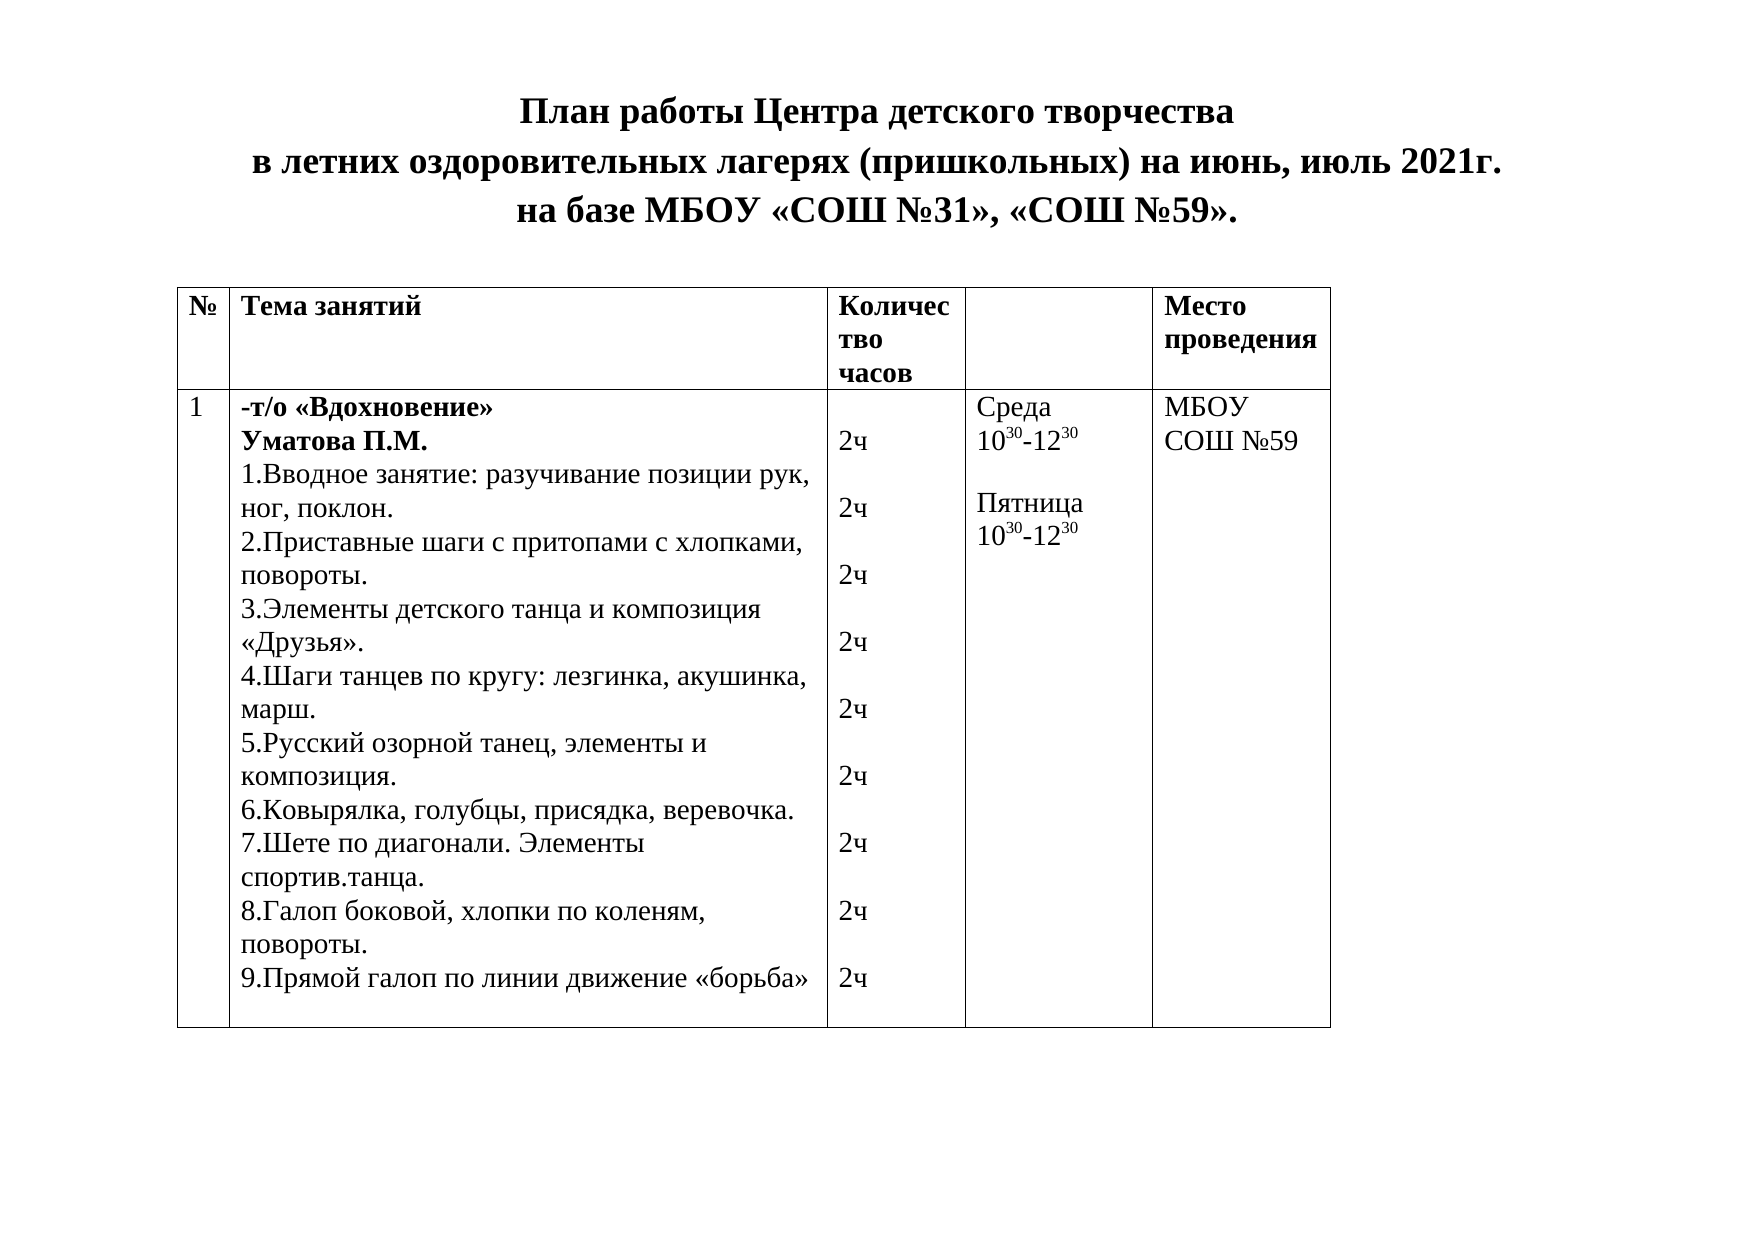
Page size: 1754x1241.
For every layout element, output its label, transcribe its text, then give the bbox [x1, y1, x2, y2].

text в летних оздоровительных лагерях (пришкольных) на июнь, июль 2021г. [118, 138, 1636, 181]
table_header [966, 288, 1152, 388]
table_header Место проведения [1153, 288, 1330, 388]
table_header № [178, 288, 229, 388]
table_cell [828, 390, 965, 1027]
table_header Тема занятий [230, 288, 827, 388]
table_header Количество часов [828, 288, 965, 388]
text на базе МБОУ «СОШ №31», «СОШ №59». [118, 188, 1636, 231]
table_cell МБОУ СОШ №59 [1153, 390, 1330, 1027]
table_cell Среда 1030-1230 Пятница 1030-1230 [966, 390, 1152, 1027]
text План работы Центра детского творчества [118, 88, 1636, 132]
table_cell -т/о «Вдохновение» Уматова П.М. 1.Вводное занятие: разучивание позиции рук, ног, поклон. 2.Приставные шаги с притопами с хлопками, повороты. 3.Элементы детского танца и композиция «Друзья». 4.Шаги танцев по кругу: лезгинка, акушинка, марш. 5.Русский озорной танец, элементы и композиция. 6.Ковырялка, голубцы, присядка, веревочка. 7.Шете по диагонали. Элементы спортив.танца. 8.Галоп боковой, хлопки по коленям, повороты. 9.Прямой галоп по линии движение «борьба» [230, 390, 827, 1027]
table_cell 1 [178, 390, 229, 1027]
